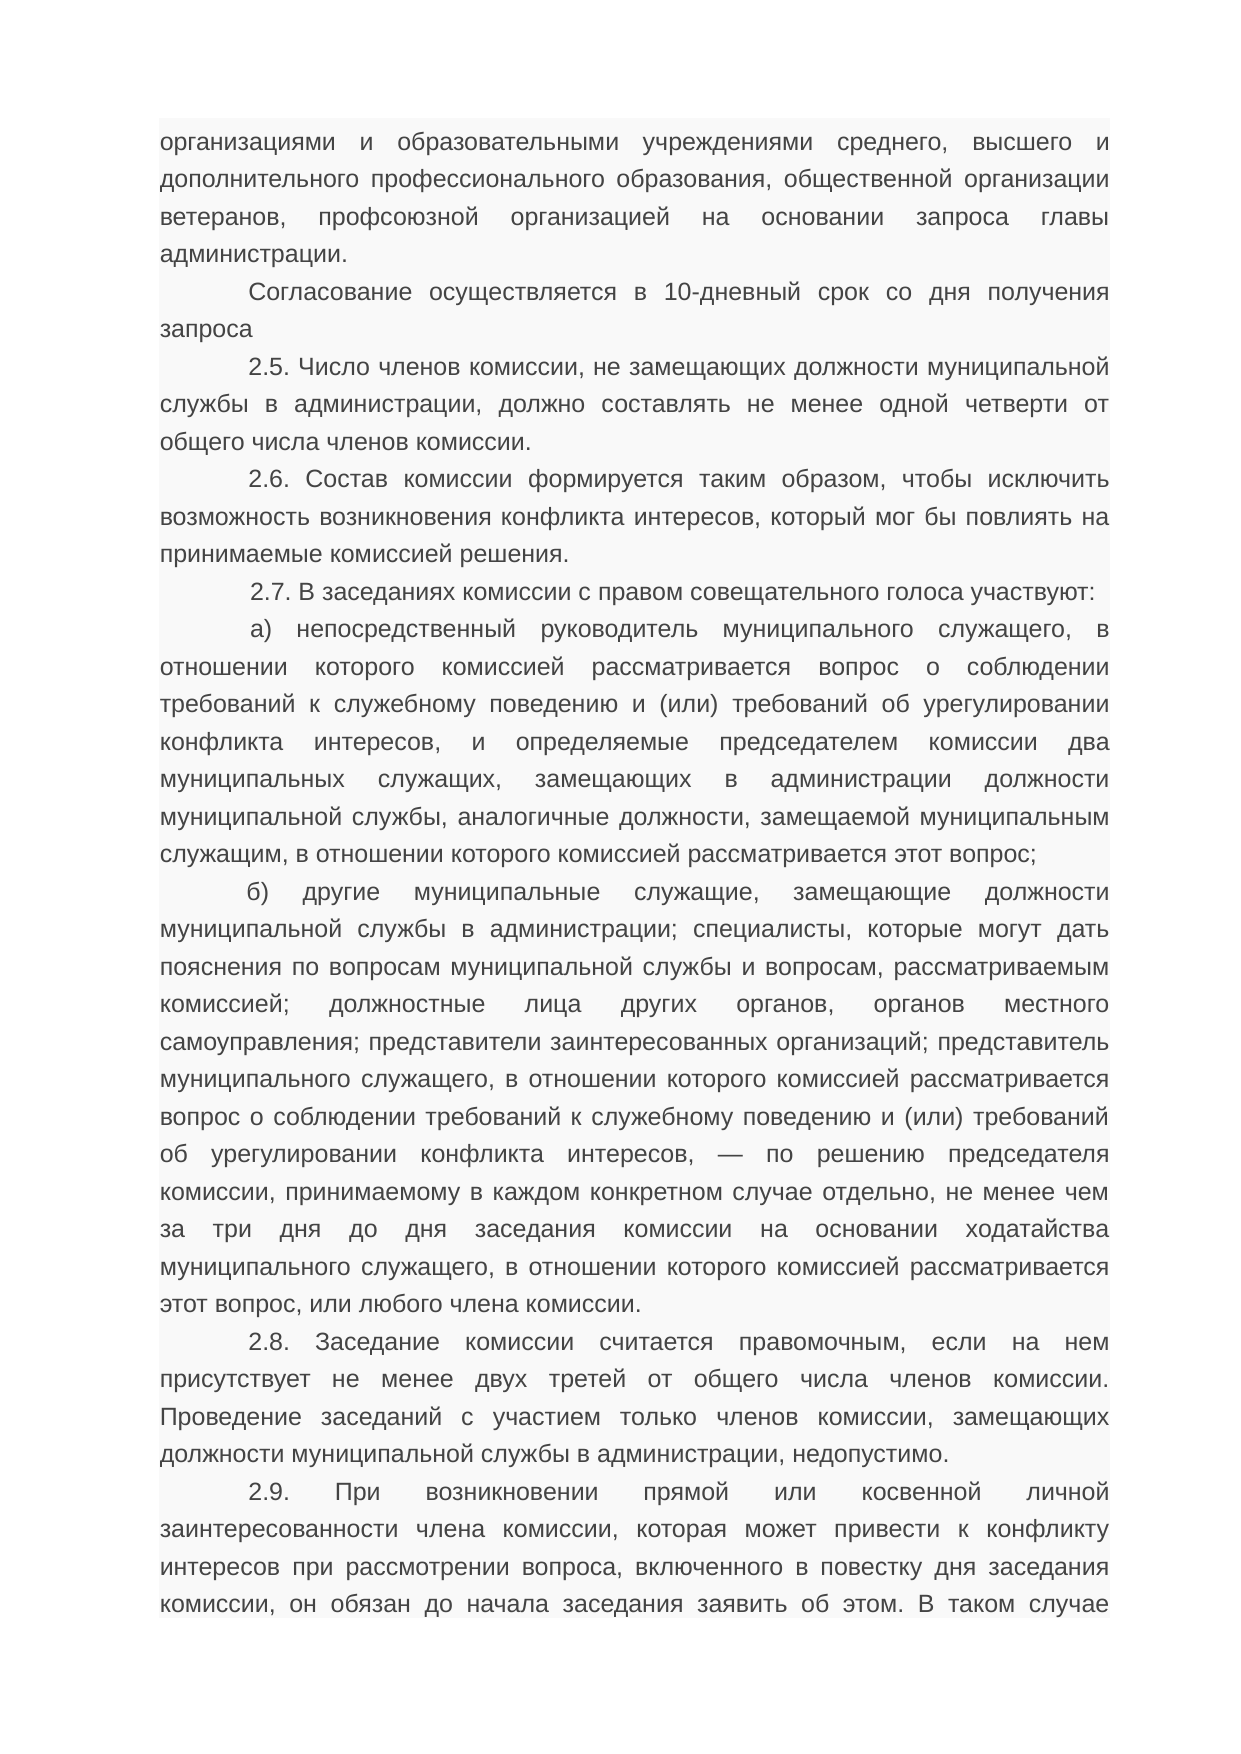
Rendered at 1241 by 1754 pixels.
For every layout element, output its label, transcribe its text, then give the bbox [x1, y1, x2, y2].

text а) непосредственный руководитель муниципального служащего, в отношении которого комиссией рассматривается вопрос о соблюдении требований к служебному поведению и (или) требований об урегулировании конфликта интересов, и определяемые председателем комиссии два муниципальных служащих, замещающих в администрации должности муниципальной службы, аналогичные должности, замещаемой муниципальным служащим, в отношении которого комиссией рассматривается этот вопрос; [159, 606, 1110, 868]
text Согласование осуществляется в 10-дневный срок со дня получения запроса [159, 268, 1110, 343]
text 2.7. В заседаниях комиссии с правом совещательного голоса участвуют: [159, 568, 1110, 606]
text 2.5. Число членов комиссии, не замещающих должности муниципальной службы в администрации, должно составлять не менее одной четверти от общего числа членов комиссии. [159, 343, 1110, 456]
text б) другие муниципальные служащие, замещающие должности муниципальной службы в администрации; специалисты, которые могут дать пояснения по вопросам муниципальной службы и вопросам, рассматриваемым комиссией; должностные лица других органов, органов местного самоуправления; представители заинтересованных организаций; представитель муниципального служащего, в отношении которого комиссией рассматривается вопрос о соблюдении требований к служебному поведению и (или) требований об урегулировании конфликта интересов, — по решению председателя комиссии, принимаемому в каждом конкретном случае отдельно, не менее чем за три дня до дня заседания комиссии на основании ходатайства муниципального служащего, в отношении которого комиссией рассматривается этот вопрос, или любого члена комиссии. [159, 868, 1110, 1318]
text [159, 118, 1110, 268]
text 2.8. Заседание комиссии считается правомочным, если на нем присутствует не менее двух третей от общего числа членов комиссии. Проведение заседаний с участием только членов комиссии, замещающих должности муниципальной службы в администрации, недопустимо. [159, 1318, 1110, 1468]
text 2.6. Состав комиссии формируется таким образом, чтобы исключить возможность возникновения конфликта интересов, который мог бы повлиять на принимаемые комиссией решения. [159, 456, 1110, 568]
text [159, 1468, 1110, 1618]
